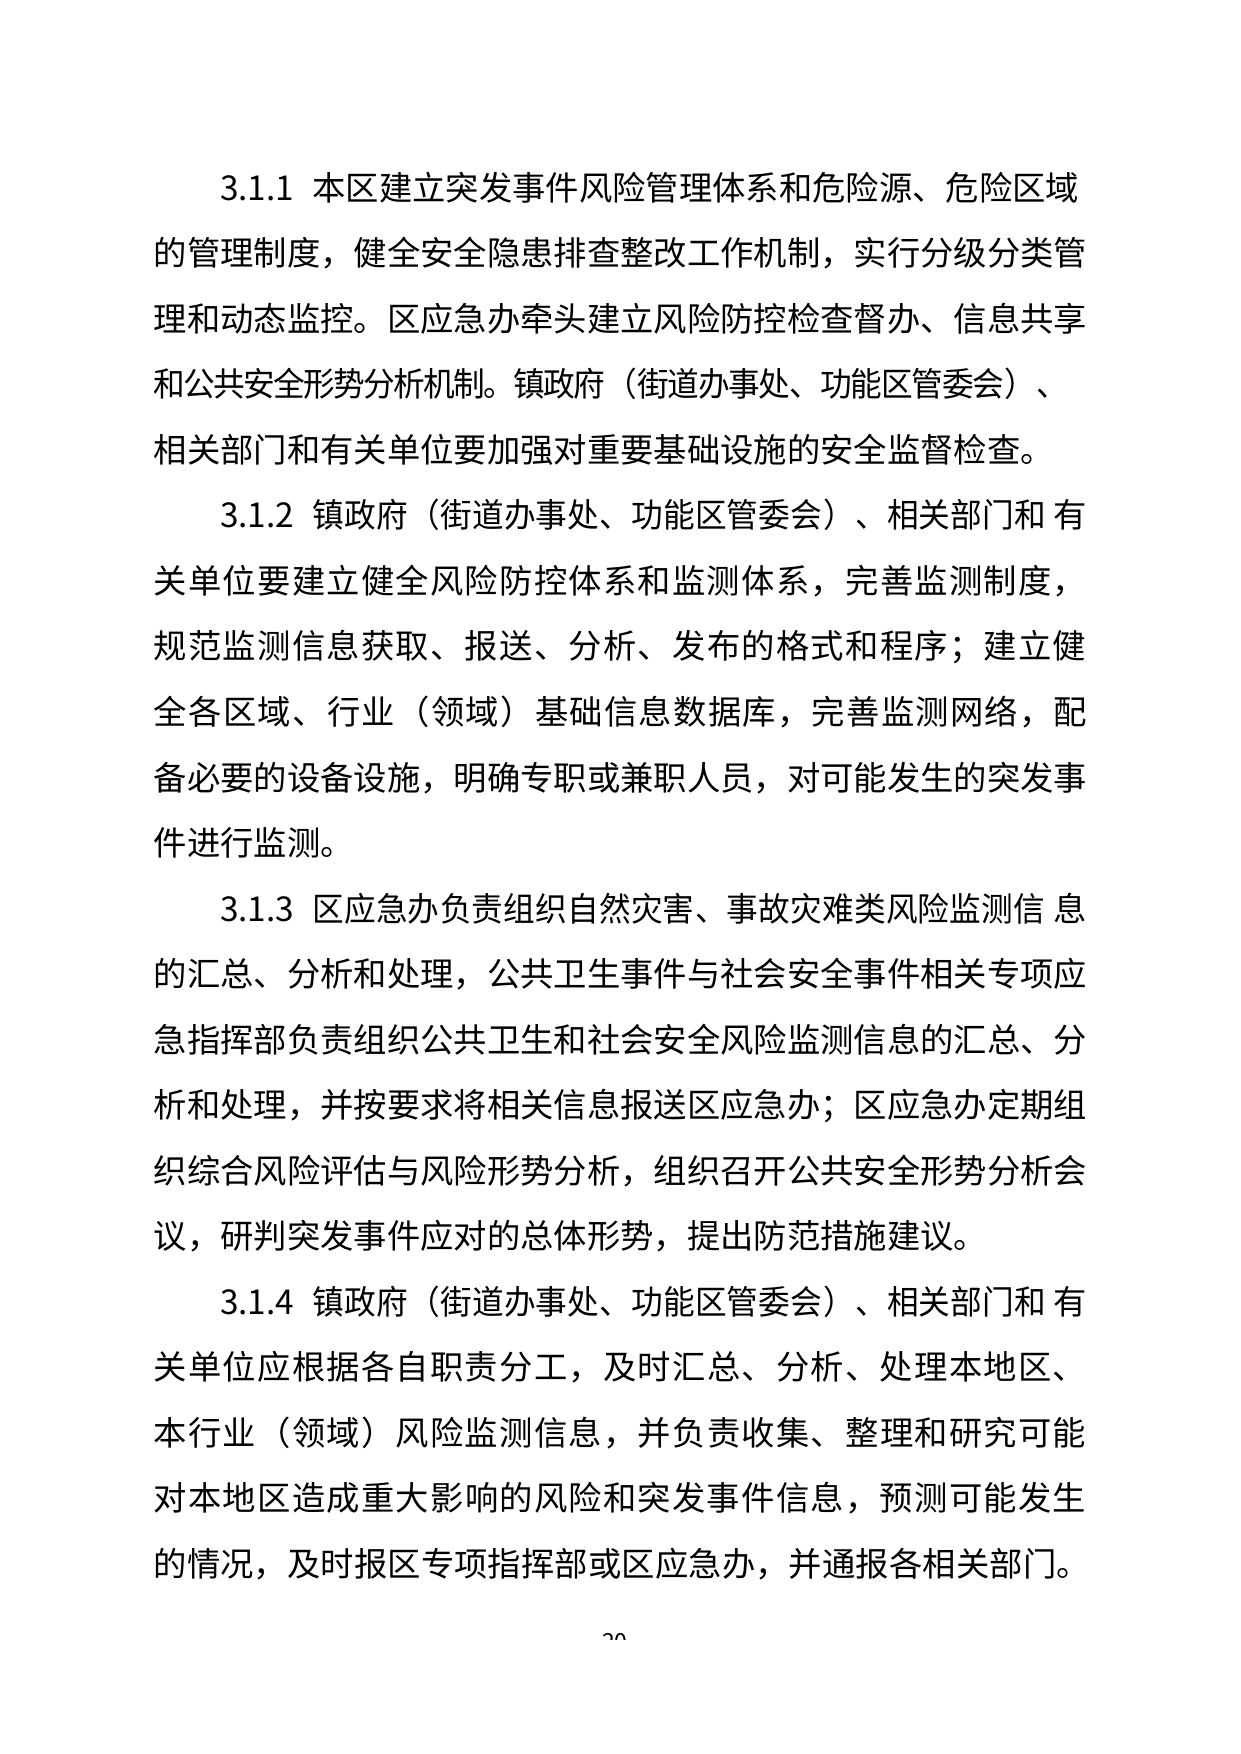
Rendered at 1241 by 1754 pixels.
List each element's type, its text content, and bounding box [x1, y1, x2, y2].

list 本区建立突发事件风险管理体系和危险源、危险区域的管理制度，健全安全隐患排查整改工作机制，实行分级分类管理和动态监控。区应急办牵头建立风险防控检查督办、信息共享和公共安全形势分析机制。镇政府（街道办事处、功能区管委会）、 相关部门和有关单位要加强对重要基础设施的安全监督检查。 [153, 162, 1104, 472]
list 镇政府（街道办事处、功能区管委会）、相关部门和 有关单位要建立健全风险防控体系和监测体系，完善监测制度， 规范监测信息获取、报送、分析、发布的格式和程序；建立健全各区域、行业（领域）基础信息数据库，完善监测网络，配备必要的设备设施，明确专职或兼职人员，对可能发生的突发事件进行监测。 [153, 489, 1087, 865]
list 区应急办负责组织自然灾害、事故灾难类风险监测信 息的汇总、分析和处理，公共卫生事件与社会安全事件相关专项应急指挥部负责组织公共卫生和社会安全风险监测信息的汇总、分析和处理，并按要求将相关信息报送区应急办；区应急办定期组织综合风险评估与风险形势分析，组织召开公共安全形势分析会议，研判突发事件应对的总体形势，提出防范措施建议。 [153, 882, 1087, 1258]
list 镇政府（街道办事处、功能区管委会）、相关部门和 有关单位应根据各自职责分工，及时汇总、分析、处理本地区、本行业（领域）风险监测信息，并负责收集、整理和研究可能对本地区造成重大影响的风险和突发事件信息，预测可能发生的情况，及时报区专项指挥部或区应急办，并通报各相关部门。 [153, 1275, 1087, 1586]
